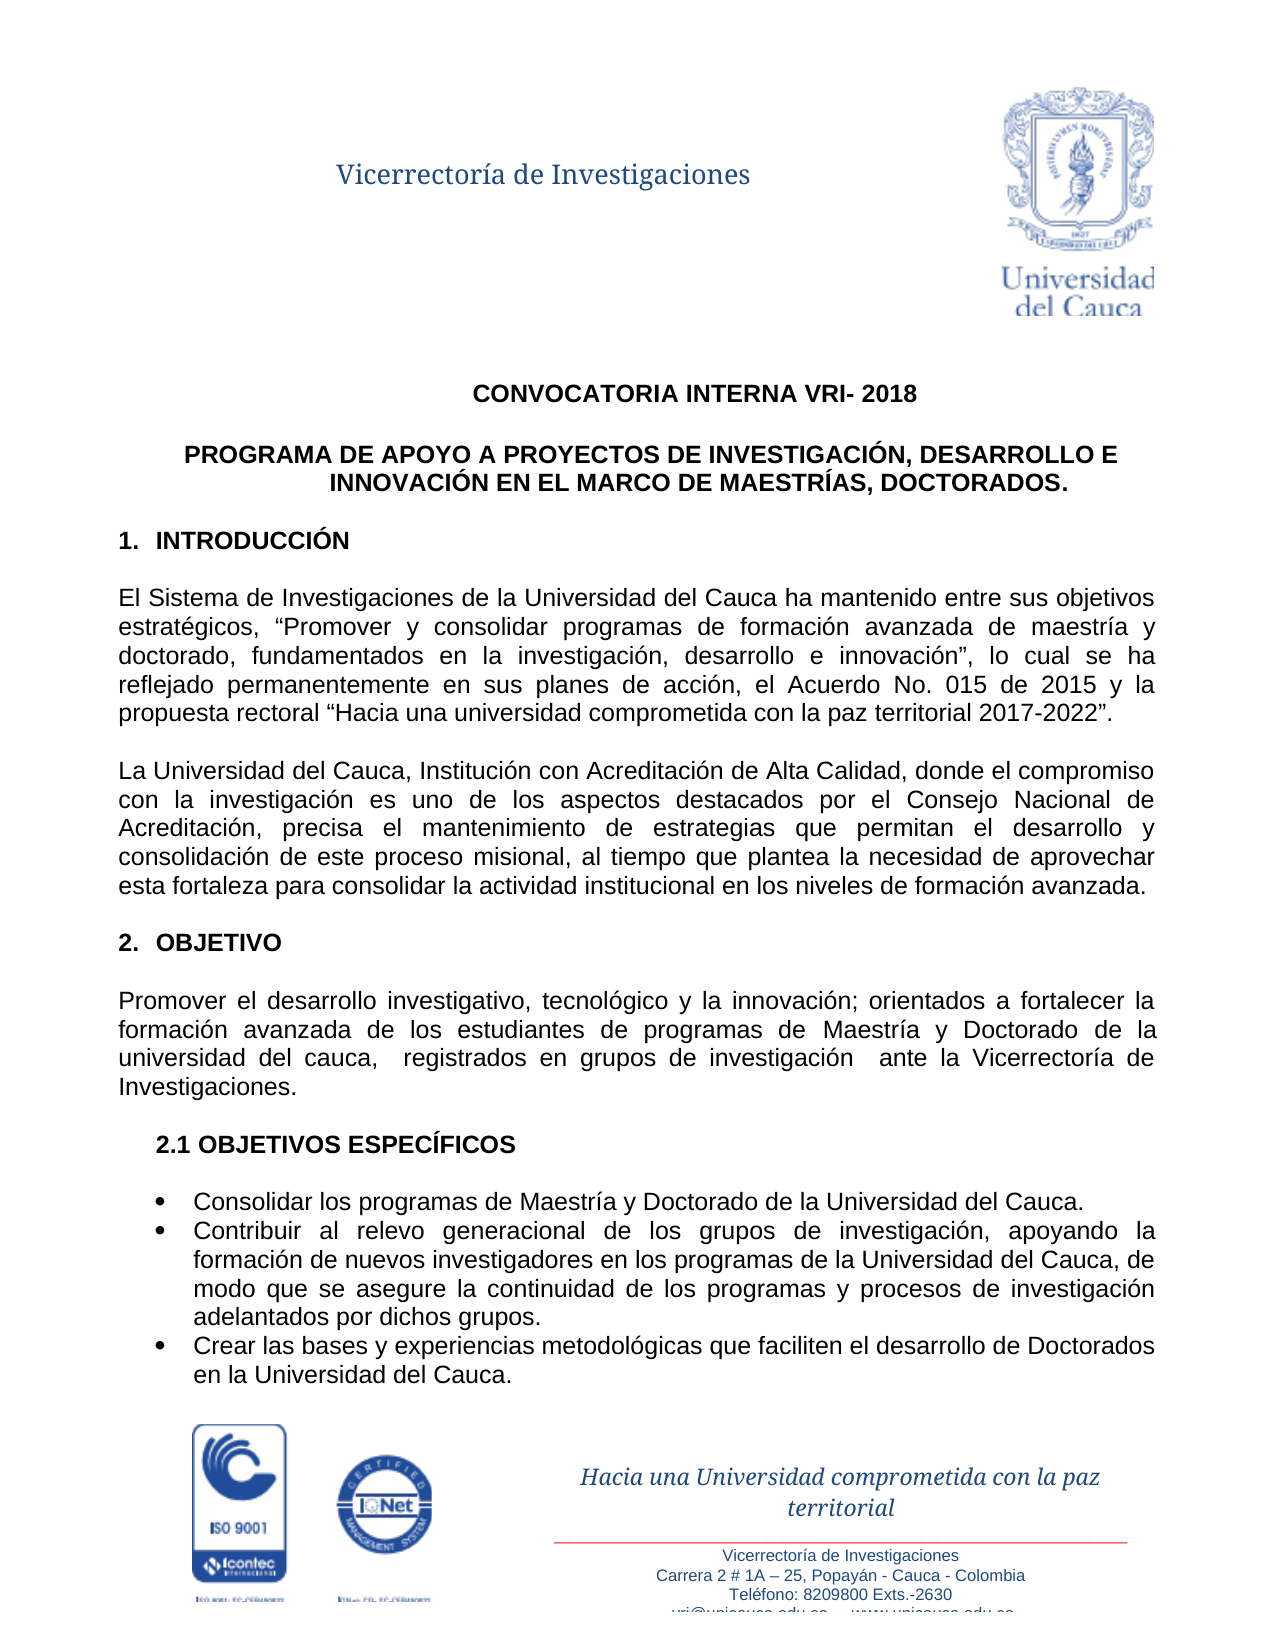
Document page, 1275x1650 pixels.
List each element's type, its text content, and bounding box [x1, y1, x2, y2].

list Crear las bases y experiencias metodológicas que faciliten el desarrollo de Doctorados en la Universidad del Cauca. [156, 1331, 1157, 1389]
text CONVOCATORIA INTERNA VRI- 2018 [472, 381, 1157, 407]
text Promover el desarrollo investigativo, tecnológico y la innovación; orientados a fortalecer la formación avanzada de los estudiantes de programas de Maestría y Doctorado de la universidad del cauca, registrados en grupos de investigación ante la Vicerrectoría de Investigaciones. [118, 986, 1157, 1101]
list INTRODUCCIÓN [118, 526, 1157, 554]
text La Universidad del Cauca, Institución con Acreditación de Alta Calidad, donde el compromiso con la investigación es uno de los aspectos destacados por el Consejo Nacional de Acreditación, precisa el mantenimiento de estrategias que permitan el desarrollo y consolidación de este proceso misional, al tiempo que plantea la necesidad de aprovechar esta fortaleza para consolidar la actividad institucional en los niveles de formación avanzada. [118, 756, 1157, 899]
list Contribuir al relevo generacional de los grupos de investigación, apoyando la formación de nuevos investigadores en los programas de la Universidad del Cauca, de modo que se asegure la continuidad de los programas y procesos de investigación adelantados por dichos grupos. [156, 1216, 1157, 1331]
list Consolidar los programas de Maestría y Doctorado de la Universidad del Cauca. [156, 1187, 1157, 1216]
text El Sistema de Investigaciones de la Universidad del Cauca ha mantenido entre sus objetivos estratégicos, “Promover y consolidar programas de formación avanzada de maestría y doctorado, fundamentados en la investigación, desarrollo e innovación”, lo cual se ha reflejado permanentemente en sus planes de acción, el Acuerdo No. 015 de 2015 y la propuesta rectoral “Hacia una universidad comprometida con la paz territorial 2017-2022”. [118, 583, 1157, 727]
list OBJETIVOS ESPECÍFICOS [156, 1129, 1157, 1158]
list OBJETIVO [118, 928, 1157, 957]
text PROGRAMA DE APOYO A PROYECTOS DE INVESTIGACIÓN, DESARROLLO E INNOVACIÓN EN EL MARCO DE MAESTRÍAS, DOCTORADOS. [146, 439, 1157, 497]
